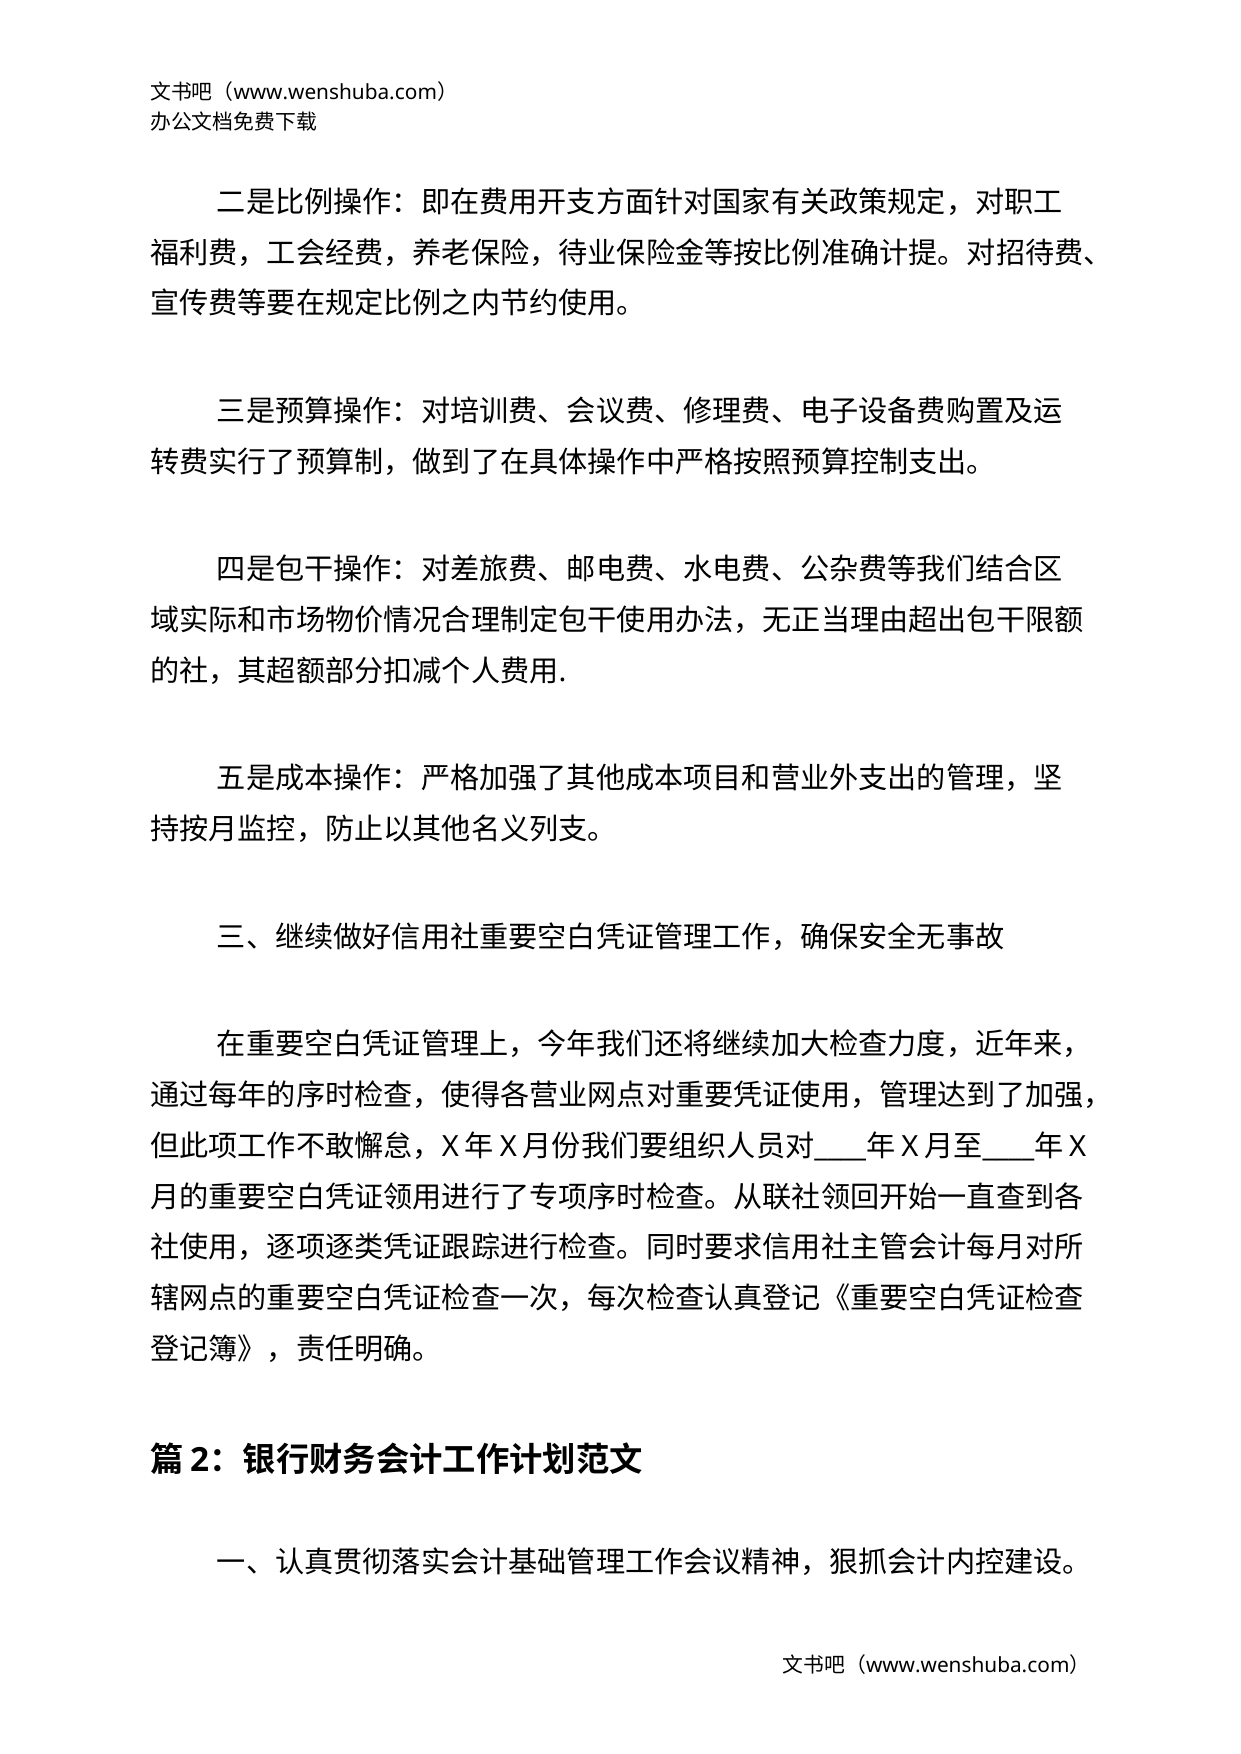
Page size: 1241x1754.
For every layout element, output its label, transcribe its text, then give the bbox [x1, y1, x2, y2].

text 五是成本操作：严格加强了其他成本项目和营业外支出的管理，坚持按月监控，防止以其他名义列支。 [150, 755, 1090, 848]
text 篇2：银行财务会计工作计划范文 [150, 1433, 1090, 1481]
text 四是包干操作：对差旅费、邮电费、水电费、公杂费等我们结合区域实际和市场物价情况合理制定包干使用办法，无正当理由超出包干限额的社，其超额部分扣减个人费用. [150, 546, 1090, 690]
text 三是预算操作：对培训费、会议费、修理费、电子设备费购置及运转费实行了预算制，做到了在具体操作中严格按照预算控制支出。 [150, 387, 1090, 481]
text 在重要空白凭证管理上，今年我们还将继续加大检查力度，近年来，通过每年的序时检查，使得各营业网点对重要凭证使用，管理达到了加强，但此项工作不敢懈怠，X年X月份我们要组织人员对____年X月至____年X月的重要空白凭证领用进行了专项序时检查。从联社领回开始一直查到各社使用，逐项逐类凭证跟踪进行检查。同时要求信用社主管会计每月对所辖网点的重要空白凭证检查一次，每次检查认真登记《重要空白凭证检查登记簿》，责任明确。 [150, 1021, 1090, 1368]
text 三、继续做好信用社重要空白凭证管理工作，确保安全无事故 [150, 913, 1090, 956]
text 一、认真贯彻落实会计基础管理工作会议精神，狠抓会计内控建设。 [150, 1538, 1090, 1581]
text 二是比例操作：即在费用开支方面针对国家有关政策规定，对职工福利费，工会经费，养老保险，待业保险金等按比例准确计提。对招待费、宣传费等要在规定比例之内节约使用。 [150, 178, 1090, 322]
